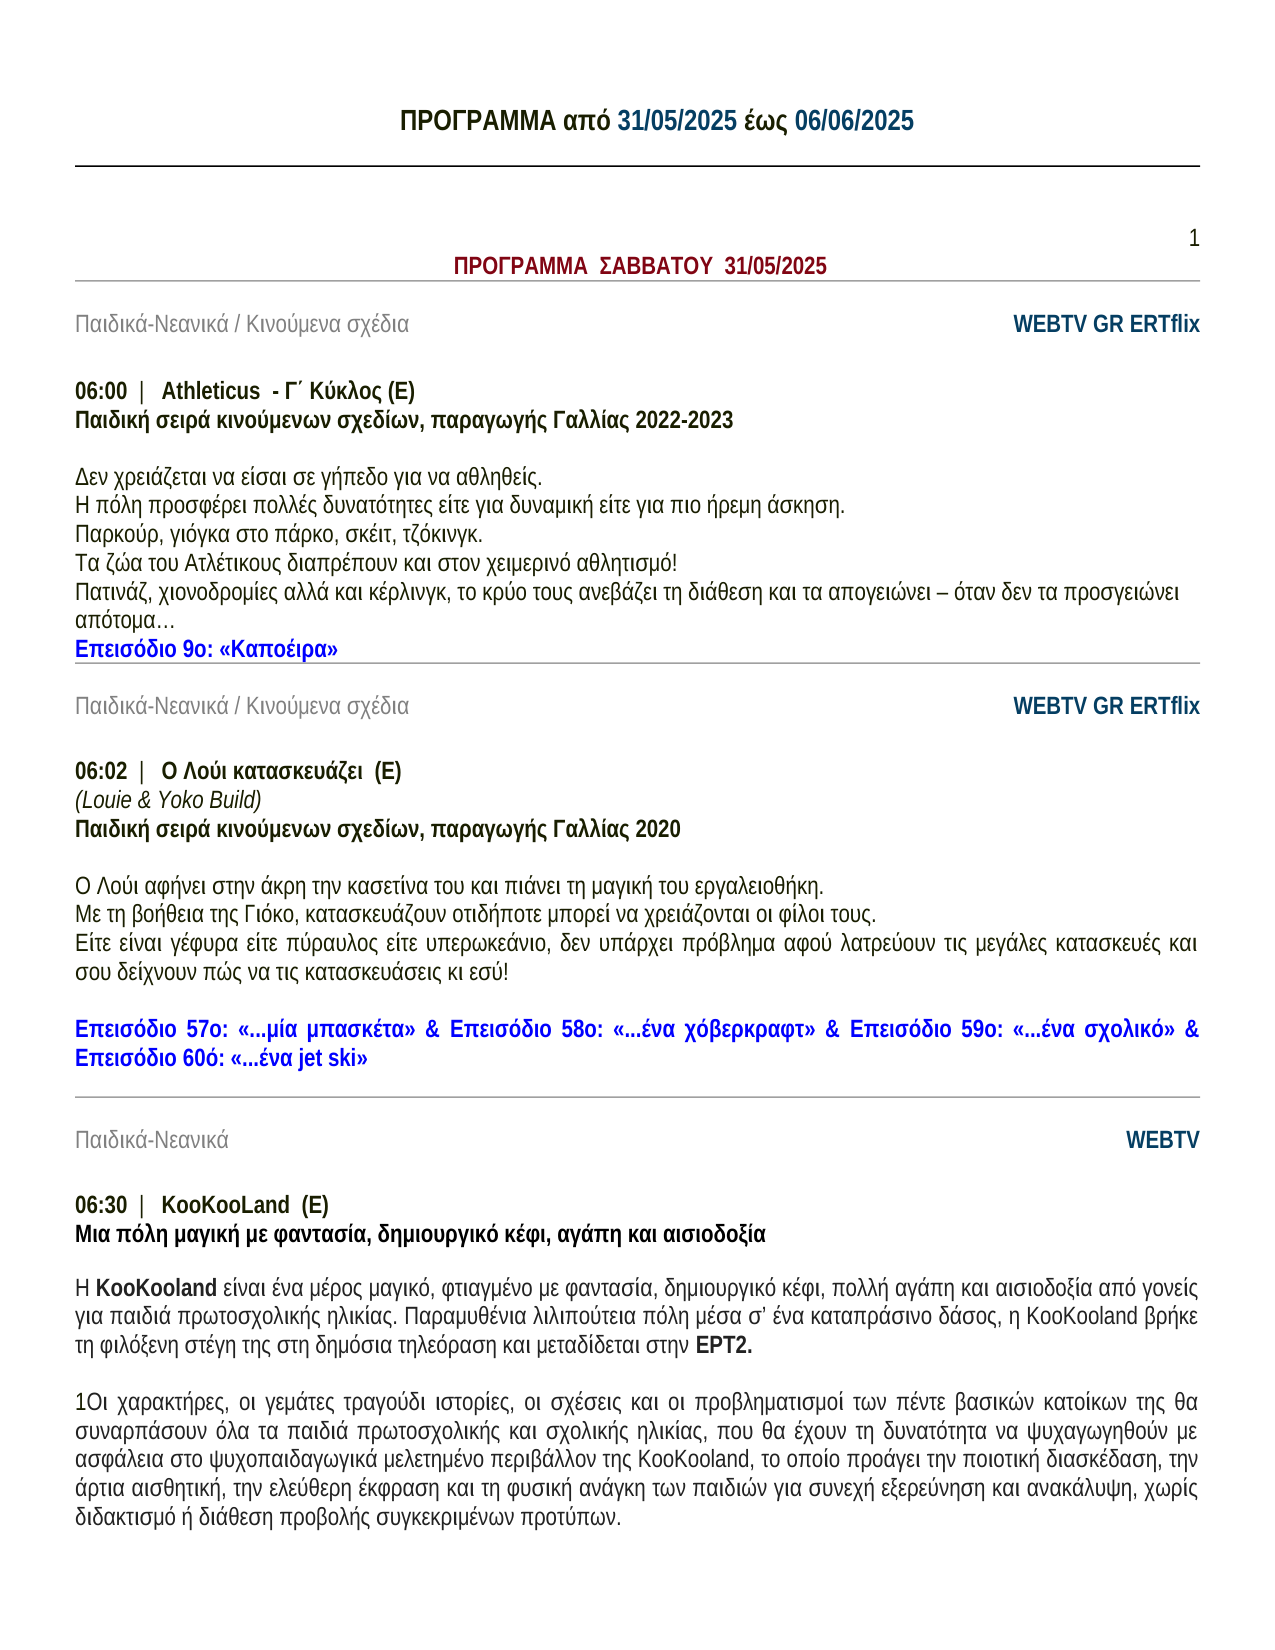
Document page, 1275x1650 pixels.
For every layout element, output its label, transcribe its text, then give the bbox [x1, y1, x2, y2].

text Δεν χρειάζεται να είσαι σε γήπεδο για να αθληθείς. Η πόλη προσφέρει πολλές δυνατότητες είτε για δυναμική είτε για πιο ήρεμη άσκηση. Παρκούρ, γιόγκα στο πάρκο, σκέιτ, τζόκινγκ. Τα ζώα του Ατλέτικους διαπρέπουν και στον χειμερινό αθλητισμό! Πατινάζ, χιονοδρομίες αλλά και κέρλινγκ, το κρύο τους ανεβάζει τη διάθεση και τα απογειώνει – όταν δεν τα προσγειώνει απότομα… Eπεισόδιο 9ο: «Καποέιρα» [75, 433, 1200, 662]
table_header Παιδικά-Νεανικά [75, 1125, 637, 1154]
text Οι χαρακτήρες, οι γεμάτες τραγούδι ιστορίες, οι σχέσεις και οι προβληματισμοί των πέντε βασικών κατοίκων της θα συναρπάσουν όλα τα παιδιά πρωτοσχολικής και σχολικής ηλικίας, που θα έχουν τη δυνατότητα να ψυχαγωγηθούν με ασφάλεια στο ψυχοπαιδαγωγικά μελετημένο περιβάλλον της KooKooland, το οποίο προάγει την ποιοτική διασκέδαση, την άρτια αισθητική, την ελεύθερη έκφραση και τη φυσική ανάγκη των παιδιών για συνεχή εξερεύνηση και ανακάλυψη, χωρίς διδακτισμό ή διάθεση προβολής συγκεκριμένων προτύπων. [75, 1387, 1200, 1530]
text Mε τη βοήθεια της Γιόκο, κατασκευάζουν οτιδήποτε μπορεί να χρειάζονται οι φίλοι τους. [75, 899, 1200, 928]
text 06:02 | Ο Λούι κατασκευάζει (E) (Louie & Yoko Build) [75, 720, 1200, 813]
table_header WEBTV GR ERTflix [638, 691, 1200, 720]
text ΠΡΟΓΡΑΜΜΑ ΣΑΒΒΑΤΟΥ 31/05/2025 [75, 251, 1200, 280]
table_header WEBTV GR ERTflix [638, 309, 1200, 337]
text Ο Λούι αφήνει στην άκρη την κασετίνα του και πιάνει τη μαγική του εργαλειοθήκη. [75, 871, 1200, 899]
table_header WEBTV [638, 1125, 1200, 1154]
text Επεισόδιο 57ο: «...μία μπασκέτα» & Επεισόδιο 58ο: «...ένα χόβερκραφτ» & Επεισόδιο 59ο: «...ένα σχολικό» & Επεισόδιο 60ό: «...ένα jet ski» [75, 985, 1200, 1071]
text 06:00 | Athleticus - Γ΄ Κύκλος (E) [75, 337, 1200, 404]
text Η KooKooland είναι ένα μέρος μαγικό, φτιαγμένο με φαντασία, δημιουργικό κέφι, πολλή αγάπη και αισιοδοξία από γονείς για παιδιά πρωτοσχολικής ηλικίας. Παραμυθένια λιλιπούτεια πόλη μέσα σ’ ένα καταπράσινο δάσος, η KooKooland βρήκε τη φιλόξενη στέγη της στη δημόσια τηλεόραση και μεταδίδεται στην ΕΡΤ2. [75, 1272, 1200, 1358]
table_header Παιδικά-Νεανικά / Κινούμενα σχέδια [75, 309, 637, 337]
text 06:30 | KooKooLand (E) Μια πόλη μαγική με φαντασία, δημιουργικό κέφι, αγάπη και αισιοδοξία [75, 1154, 1200, 1247]
text Παιδική σειρά κινούμενων σχεδίων, παραγωγής Γαλλίας 2020 [75, 813, 1200, 842]
text Είτε είναι γέφυρα είτε πύραυλος είτε υπερωκεάνιο, δεν υπάρχει πρόβλημα αφού λατρεύουν τις μεγάλες κατασκευές και σου δείχνουν πώς να τις κατασκευάσεις κι εσύ! [75, 928, 1200, 985]
text ΠΡΟΓΡΑΜΜΑ από 31/05/2025 έως 06/06/2025 [75, 103, 1200, 137]
text Παιδική σειρά κινούμενων σχεδίων, παραγωγής Γαλλίας 2022-2023 [75, 404, 1200, 433]
table_header Παιδικά-Νεανικά / Κινούμενα σχέδια [75, 691, 637, 720]
